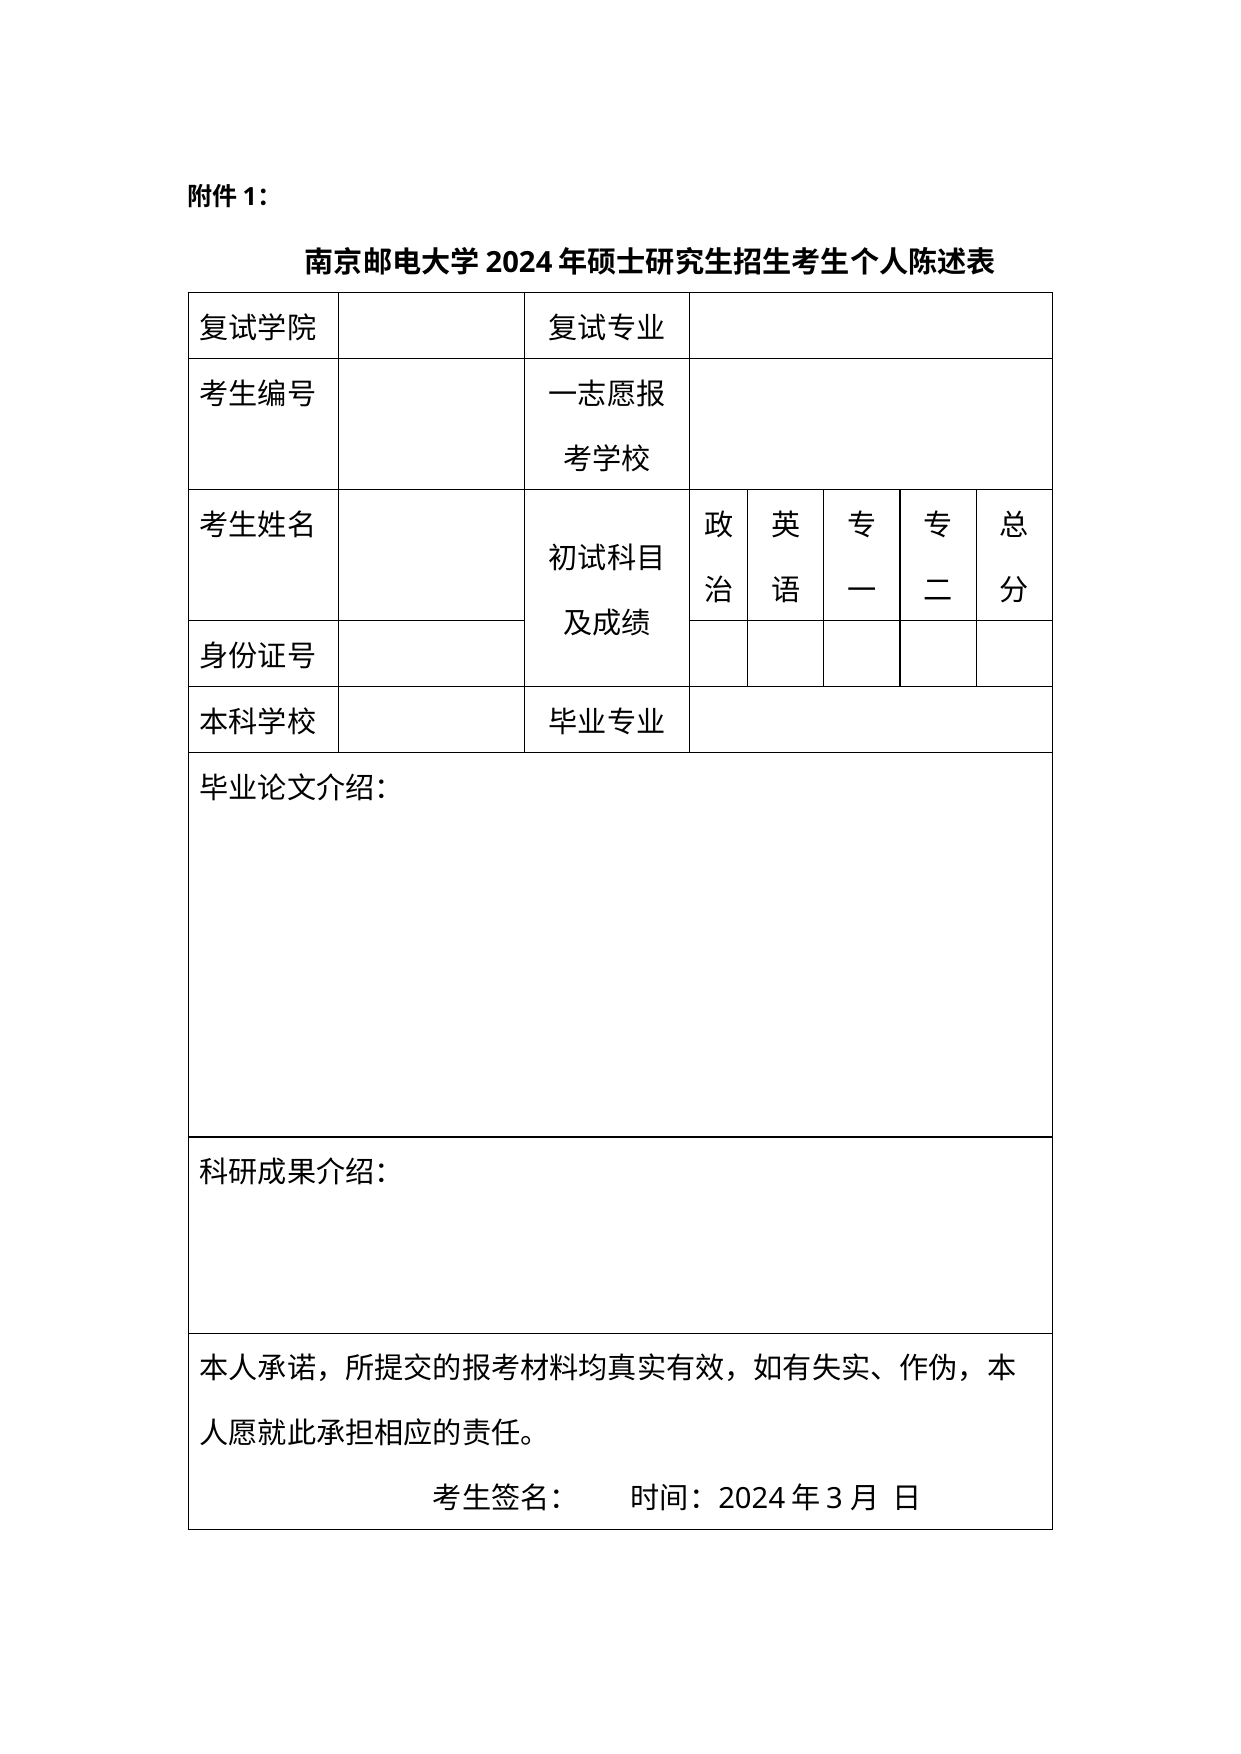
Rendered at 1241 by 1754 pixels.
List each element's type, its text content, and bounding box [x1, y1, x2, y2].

table_cell 初试科目 及成绩 [525, 490, 689, 686]
table_header [339, 293, 524, 358]
table_cell 一志愿报考学校 [525, 359, 689, 489]
table_cell [901, 621, 976, 686]
table_cell 本人承诺，所提交的报考材料均真实有效，如有失实、作伪，本人愿就此承担相应的责任。 考生签名： 时间：2024年3 月 日 [189, 1334, 1052, 1528]
table_cell 身份证号 [189, 621, 338, 686]
table_cell 本科学校 [189, 687, 338, 752]
table_cell 总分 [977, 490, 1052, 620]
table_cell 考生编号 [189, 359, 338, 489]
table_cell [977, 621, 1052, 686]
table_cell 科研成果介绍： [189, 1138, 1052, 1332]
table_cell [339, 490, 524, 620]
table_cell 专二 [901, 490, 976, 620]
table_header 复试专业 [525, 293, 689, 358]
table_cell 考生姓名 [189, 490, 338, 620]
table_header 复试学院 [189, 293, 338, 358]
table_cell [690, 621, 747, 686]
table_cell [339, 621, 524, 686]
table_cell 英语 [748, 490, 823, 620]
table_cell [748, 621, 823, 686]
table_cell 毕业论文介绍： [189, 753, 1052, 1136]
table_cell 政治 [690, 490, 747, 620]
table_cell [690, 359, 1052, 489]
text 附件1： [187, 162, 1053, 227]
table_cell [339, 359, 524, 489]
table_cell 毕业专业 [525, 687, 689, 752]
table_cell [690, 687, 1052, 752]
table_cell [824, 621, 899, 686]
table_cell [339, 687, 524, 752]
table_cell 专一 [824, 490, 899, 620]
table_header [690, 293, 1052, 358]
text 南京邮电大学2024年硕士研究生招生考生个人陈述表 [187, 227, 1053, 292]
